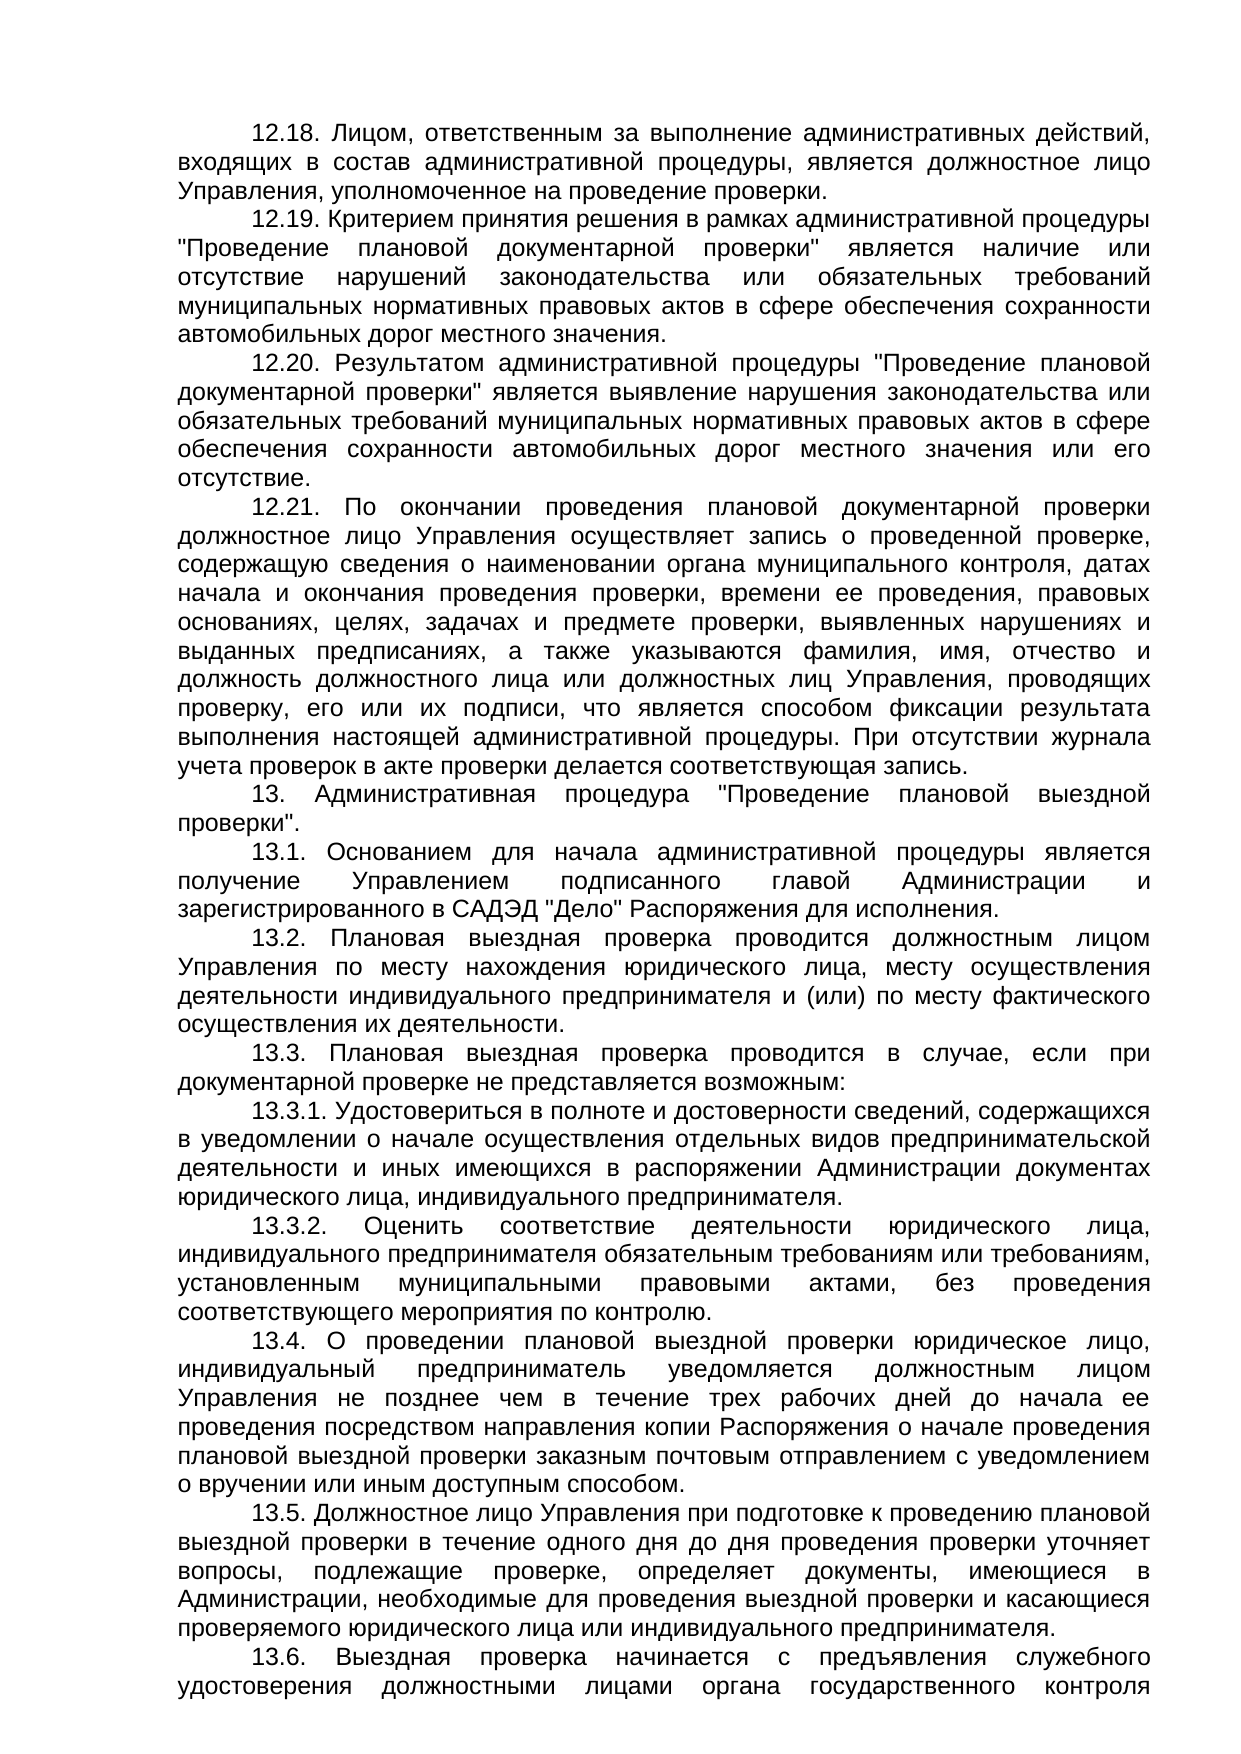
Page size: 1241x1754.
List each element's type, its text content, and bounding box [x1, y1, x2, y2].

text 12.19. Критерием принятия решения в рамках административной процедуры "Проведение плановой документарной проверки" является наличие или отсутствие нарушений законодательства или обязательных требований муниципальных нормативных правовых актов в сфере обеспечения сохранности автомобильных дорог местного значения. [177, 204, 1152, 348]
text 12.18. Лицом, ответственным за выполнение административных действий, входящих в состав административной процедуры, является должностное лицо Управления, уполномоченное на проведение проверки. [177, 118, 1152, 204]
text 12.20. Результатом административной процедуры "Проведение плановой документарной проверки" является выявление нарушения законодательства или обязательных требований муниципальных нормативных правовых актов в сфере обеспечения сохранности автомобильных дорог местного значения или его отсутствие. [177, 348, 1152, 492]
text 12.21. По окончании проведения плановой документарной проверки должностное лицо Управления осуществляет запись о проведенной проверке, содержащую сведения о наименовании органа муниципального контроля, датах начала и окончания проведения проверки, времени ее проведения, правовых основаниях, целях, задачах и предмете проверки, выявленных нарушениях и выданных предписаниях, а также указываются фамилия, имя, отчество и должность должностного лица или должностных лиц Управления, проводящих проверку, его или их подписи, что является способом фиксации результата выполнения настоящей административной процедуры. При отсутствии журнала учета проверок в акте проверки делается соответствующая запись. [177, 492, 1152, 779]
text 13.2. Плановая выездная проверка проводится должностным лицом Управления по месту нахождения юридического лица, месту осуществления деятельности индивидуального предпринимателя и (или) по месту фактического осуществления их деятельности. [177, 923, 1152, 1038]
text 13.1. Основанием для начала административной процедуры является получение Управлением подписанного главой Администрации и зарегистрированного в САДЭД "Дело" Распоряжения для исполнения. [177, 837, 1152, 923]
text 13. Административная процедура "Проведение плановой выездной проверки". [177, 779, 1152, 837]
text 13.4. О проведении плановой выездной проверки юридическое лицо, индивидуальный предприниматель уведомляется должностным лицом Управления не позднее чем в течение трех рабочих дней до начала ее проведения посредством направления копии Распоряжения о начале проведения плановой выездной проверки заказным почтовым отправлением с уведомлением о вручении или иным доступным способом. [177, 1326, 1152, 1498]
text 13.3. Плановая выездная проверка проводится в случае, если при документарной проверке не представляется возможным: [177, 1038, 1152, 1096]
text 13.3.1. Удостовериться в полноте и достоверности сведений, содержащихся в уведомлении о начале осуществления отдельных видов предпринимательской деятельности и иных имеющихся в распоряжении Администрации документах юридического лица, индивидуального предпринимателя. [177, 1096, 1152, 1211]
text 13.5. Должностное лицо Управления при подготовке к проведению плановой выездной проверки в течение одного дня до дня проведения проверки уточняет вопросы, подлежащие проверке, определяет документы, имеющиеся в Администрации, необходимые для проведения выездной проверки и касающиеся проверяемого юридического лица или индивидуального предпринимателя. [177, 1498, 1152, 1642]
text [177, 1642, 1152, 1699]
text 13.3.2. Оценить соответствие деятельности юридического лица, индивидуального предпринимателя обязательным требованиям или требованиям, установленным муниципальными правовыми актами, без проведения соответствующего мероприятия по контролю. [177, 1211, 1152, 1326]
